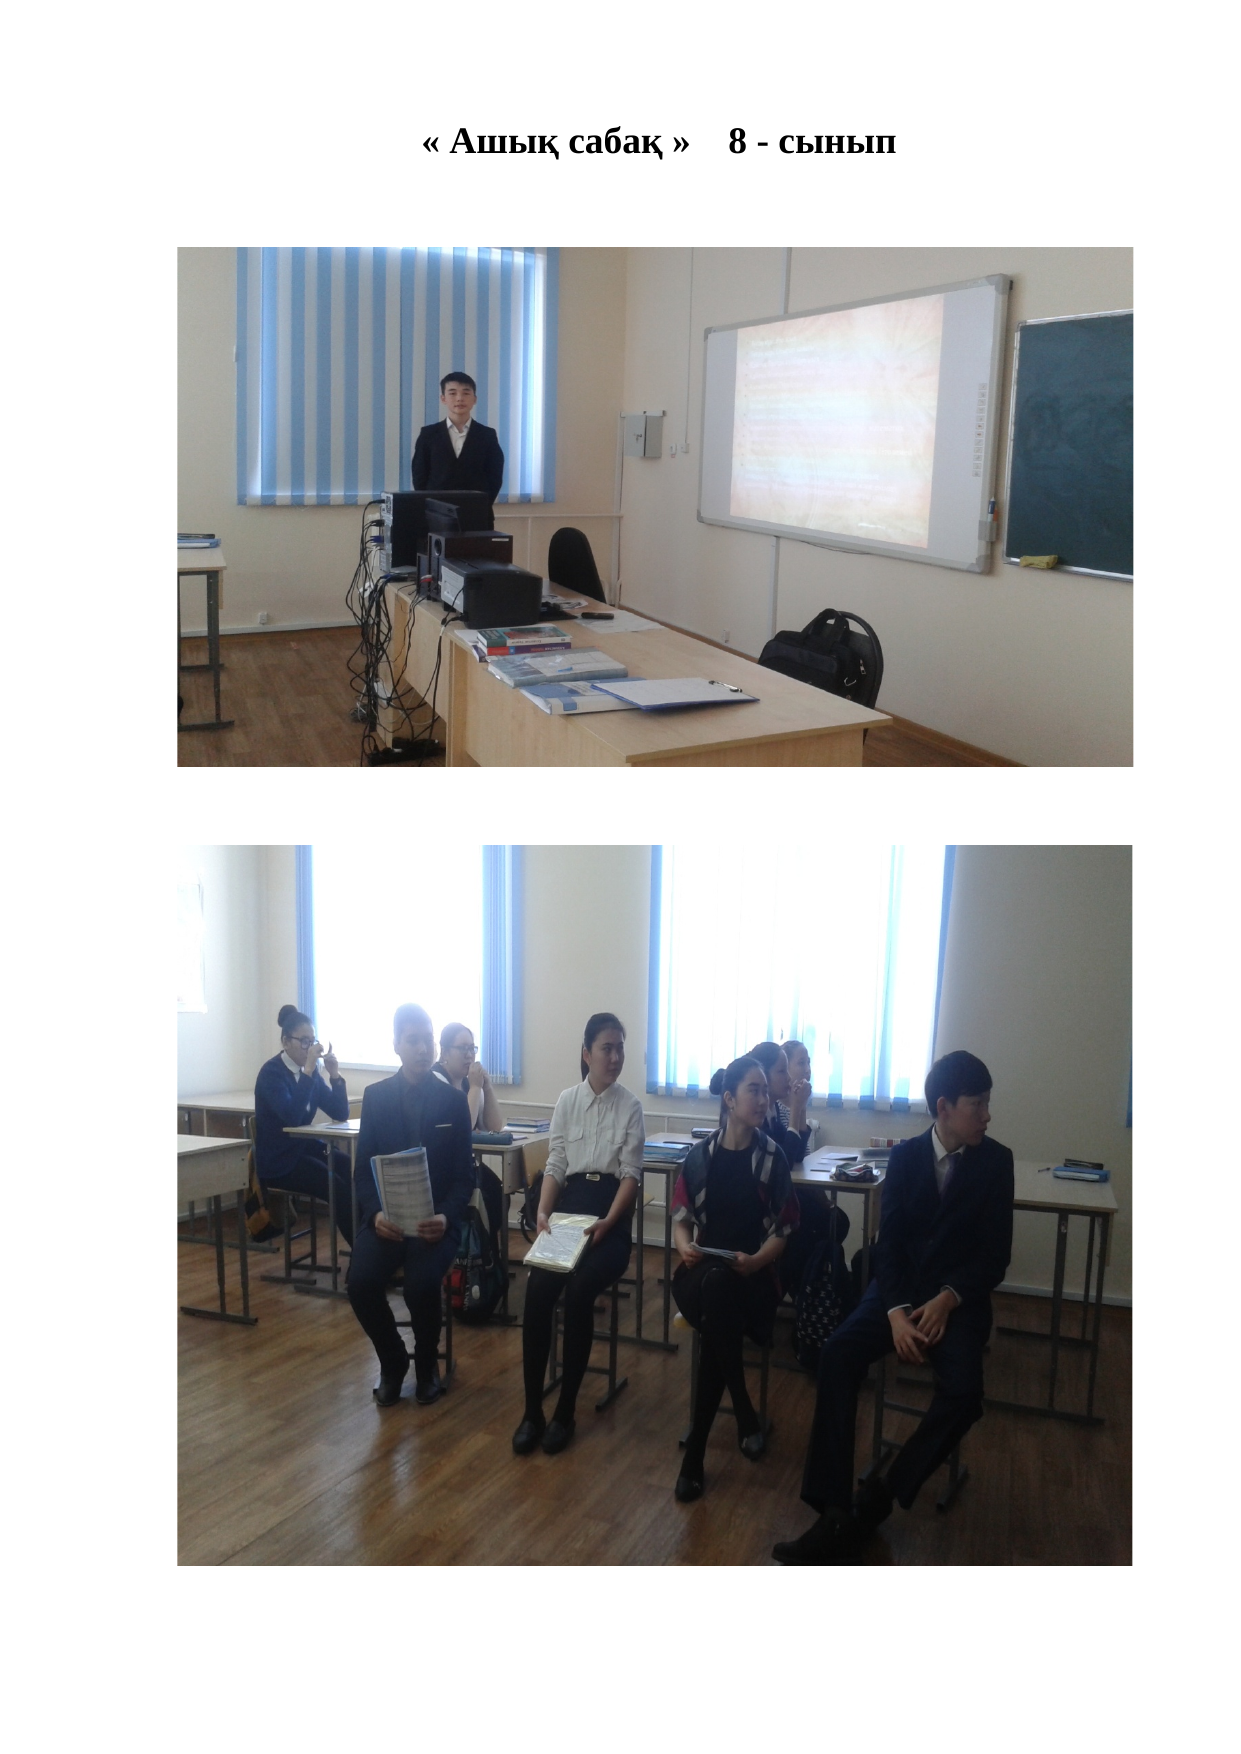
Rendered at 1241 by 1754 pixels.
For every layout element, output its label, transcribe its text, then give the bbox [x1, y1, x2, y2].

picture [177, 845, 1133, 1566]
picture [177, 247, 1134, 767]
text « Ашық сабақ » 8 - сынып [177, 118, 1152, 161]
